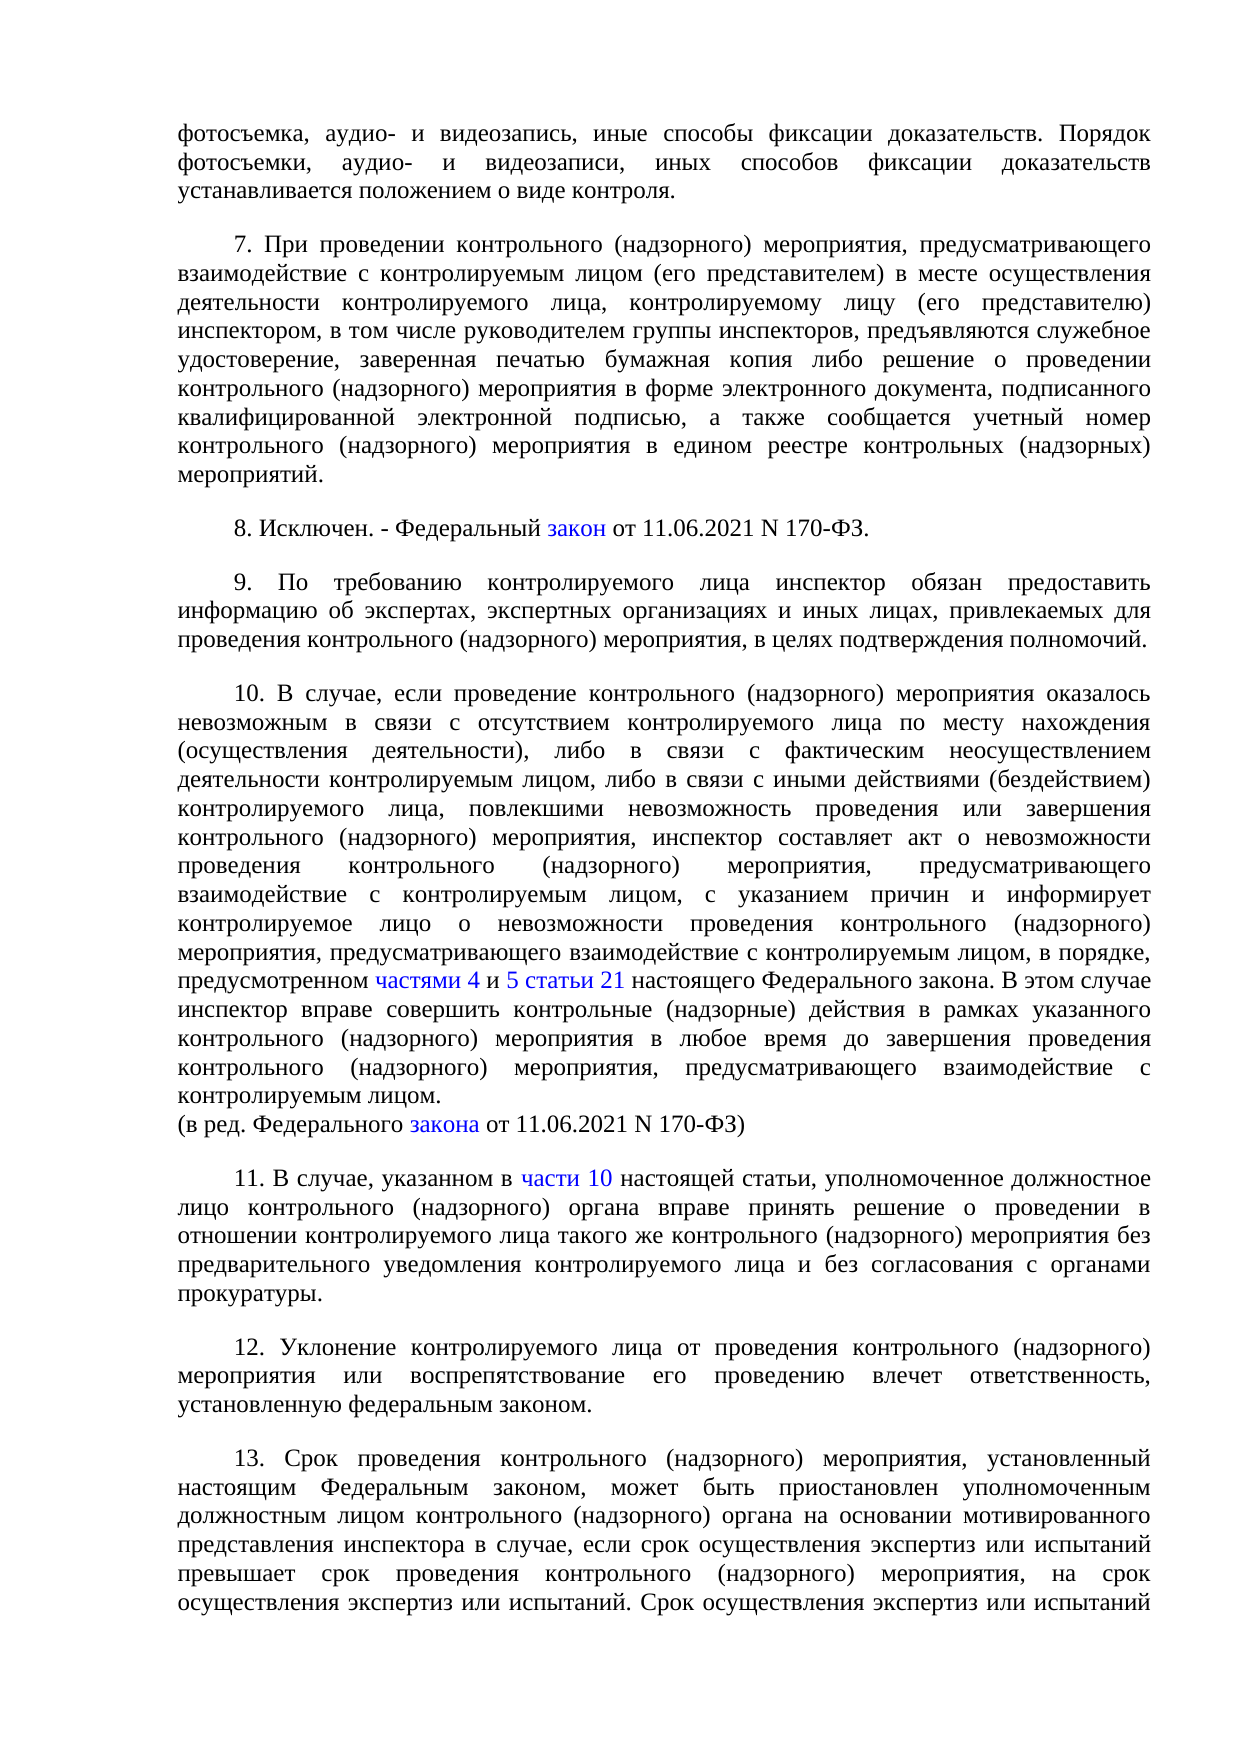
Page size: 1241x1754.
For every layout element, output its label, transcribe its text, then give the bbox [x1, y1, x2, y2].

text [177, 118, 1152, 204]
text 9. По требованию контролируемого лица инспектор обязан предоставить информацию об экспертах, экспертных организациях и иных лицах, привлекаемых для проведения контрольного (надзорного) мероприятия, в целях подтверждения полномочий. [177, 567, 1152, 653]
text 12. Уклонение контролируемого лица от проведения контрольного (надзорного) мероприятия или воспрепятствование его проведению влечет ответственность, установленную федеральным законом. [177, 1332, 1152, 1418]
text (в ред. Федерального закона от 11.06.2021 N 170-ФЗ) [177, 1109, 1152, 1138]
text 10. В случае, если проведение контрольного (надзорного) мероприятия оказалось невозможным в связи с отсутствием контролируемого лица по месту нахождения (осуществления деятельности), либо в связи с фактическим неосуществлением деятельности контролируемым лицом, либо в связи с иными действиями (бездействием) контролируемого лица, повлекшими невозможность проведения или завершения контрольного (надзорного) мероприятия, инспектор составляет акт о невозможности проведения контрольного (надзорного) мероприятия, предусматривающего взаимодействие с контролируемым лицом, с указанием причин и информирует контролируемое лицо о невозможности проведения контрольного (надзорного) мероприятия, предусматривающего взаимодействие с контролируемым лицом, в порядке, предусмотренном частями 4 и 5 статьи 21 настоящего Федерального закона. В этом случае инспектор вправе совершить контрольные (надзорные) действия в рамках указанного контрольного (надзорного) мероприятия в любое время до завершения проведения контрольного (надзорного) мероприятия, предусматривающего взаимодействие с контролируемым лицом. [177, 678, 1152, 1109]
text 8. Исключен. - Федеральный закон от 11.06.2021 N 170-ФЗ. [177, 513, 1152, 542]
text 11. В случае, указанном в части 10 настоящей статьи, уполномоченное должностное лицо контрольного (надзорного) органа вправе принять решение о проведении в отношении контролируемого лица такого же контрольного (надзорного) мероприятия без предварительного уведомления контролируемого лица и без согласования с органами прокуратуры. [177, 1163, 1152, 1307]
text 7. При проведении контрольного (надзорного) мероприятия, предусматривающего взаимодействие с контролируемым лицом (его представителем) в месте осуществления деятельности контролируемого лица, контролируемому лицу (его представителю) инспектором, в том числе руководителем группы инспекторов, предъявляются служебное удостоверение, заверенная печатью бумажная копия либо решение о проведении контрольного (надзорного) мероприятия в форме электронного документа, подписанного квалифицированной электронной подписью, а также сообщается учетный номер контрольного (надзорного) мероприятия в едином реестре контрольных (надзорных) мероприятий. [177, 229, 1152, 488]
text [177, 1443, 1152, 1616]
